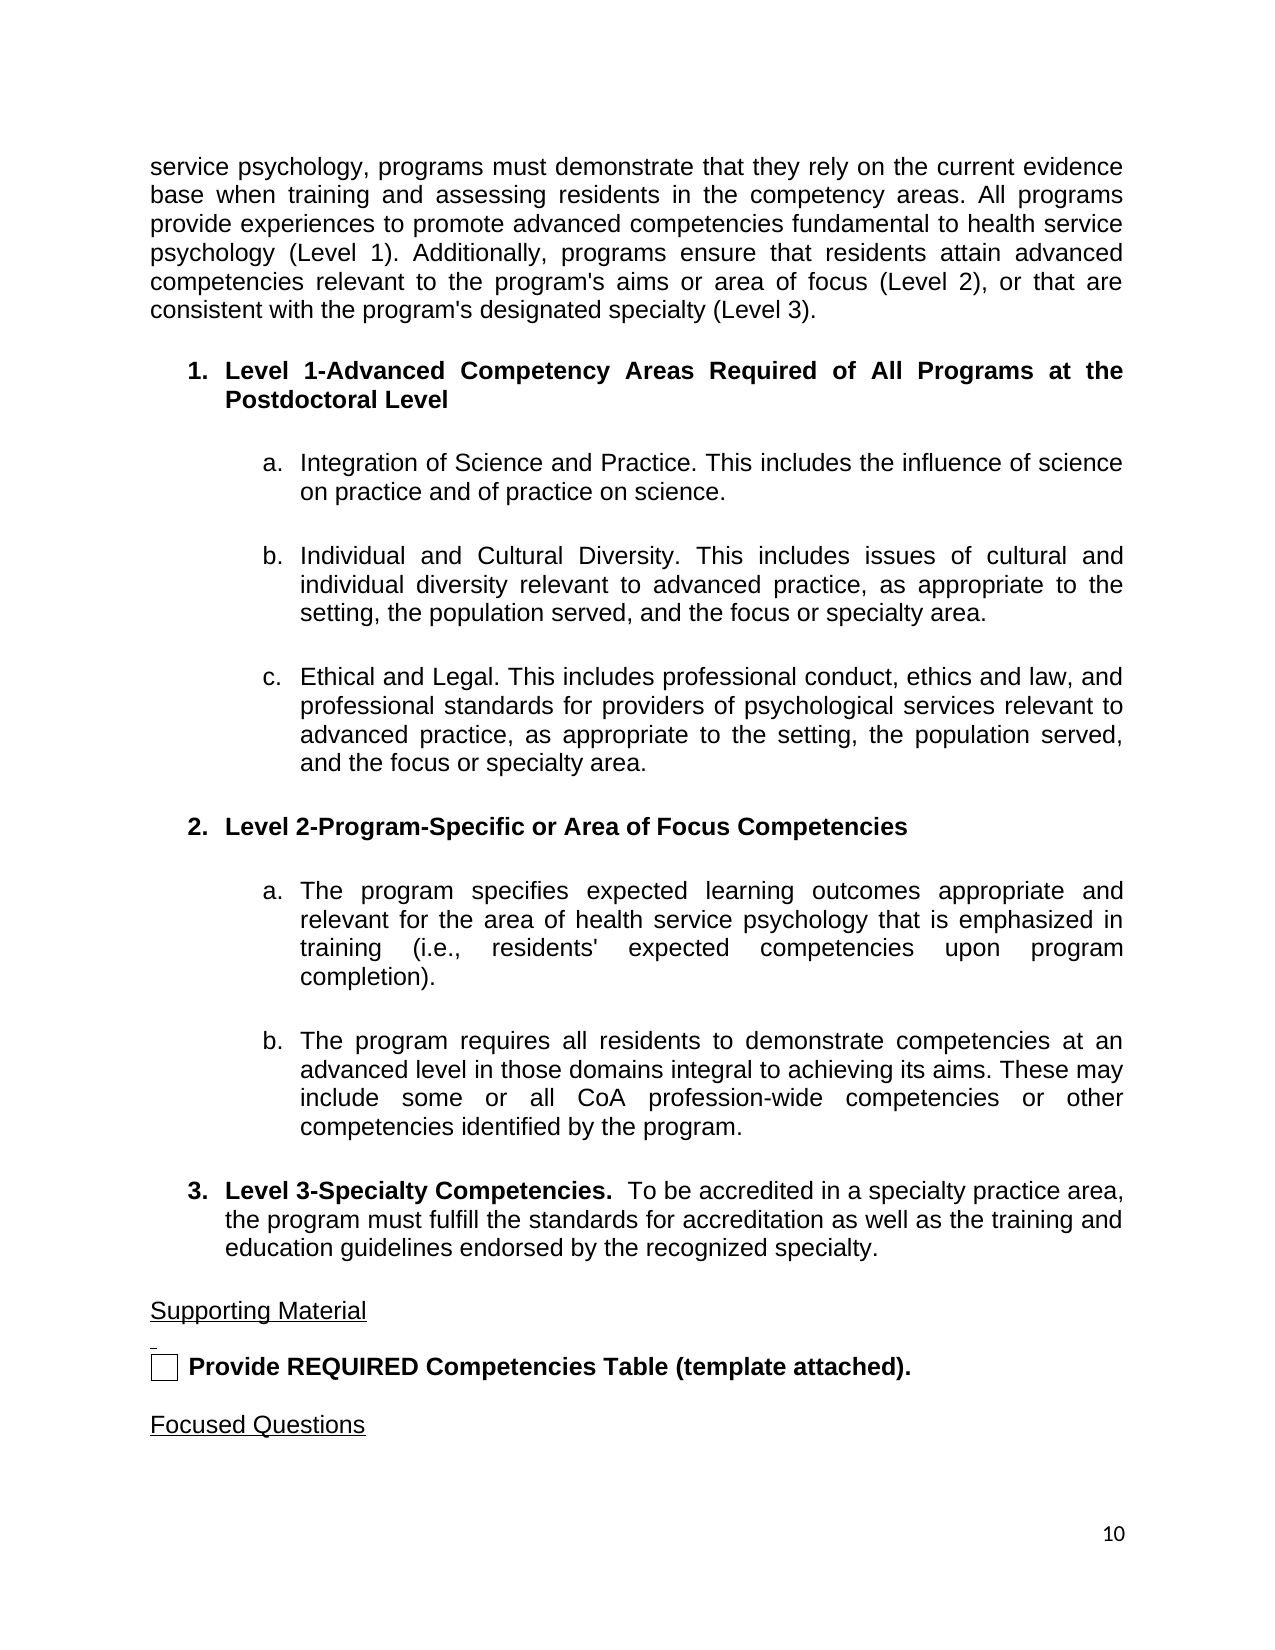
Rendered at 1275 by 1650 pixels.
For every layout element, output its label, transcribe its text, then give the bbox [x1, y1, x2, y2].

text Supporting Material [150, 1296, 1125, 1324]
list Level 1-Advanced Competency Areas Required of All Programs at the Postdoctoral Level [188, 356, 1125, 413]
list Individual and Cultural Diversity. This includes issues of cultural and individual diversity relevant to advanced practice, as appropriate to the setting, the population served, and the focus or specialty area. [263, 541, 1125, 627]
list Integration of Science and Practice. This includes the influence of science on practice and of practice on science. [263, 448, 1125, 506]
text Provide REQUIRED Competencies Table (template attached). [150, 1352, 1125, 1382]
list The program requires all residents to demonstrate competencies at an advanced level in those domains integral to achieving its aims. These may include some or all CoA profession-wide competencies or other competencies identified by the program. [263, 1026, 1125, 1141]
text Focused Questions [150, 1410, 1125, 1439]
list Ethical and Legal. This includes professional conduct, ethics and law, and professional standards for providers of psychological services relevant to advanced practice, as appropriate to the setting, the population served, and the focus or specialty area. [263, 662, 1125, 777]
list Level 2-Program-Specific or Area of Focus Competencies [188, 812, 1125, 841]
list The program specifies expected learning outcomes appropriate and relevant for the area of health service psychology that is emphasized in training (i.e., residents' expected competencies upon program completion). [263, 876, 1125, 991]
list Level 3-Specialty Competencies. To be accredited in a specialty practice area, the program must fulfill the standards for accreditation as well as the training and education guidelines endorsed by the recognized specialty. [188, 1176, 1125, 1262]
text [150, 152, 1125, 324]
